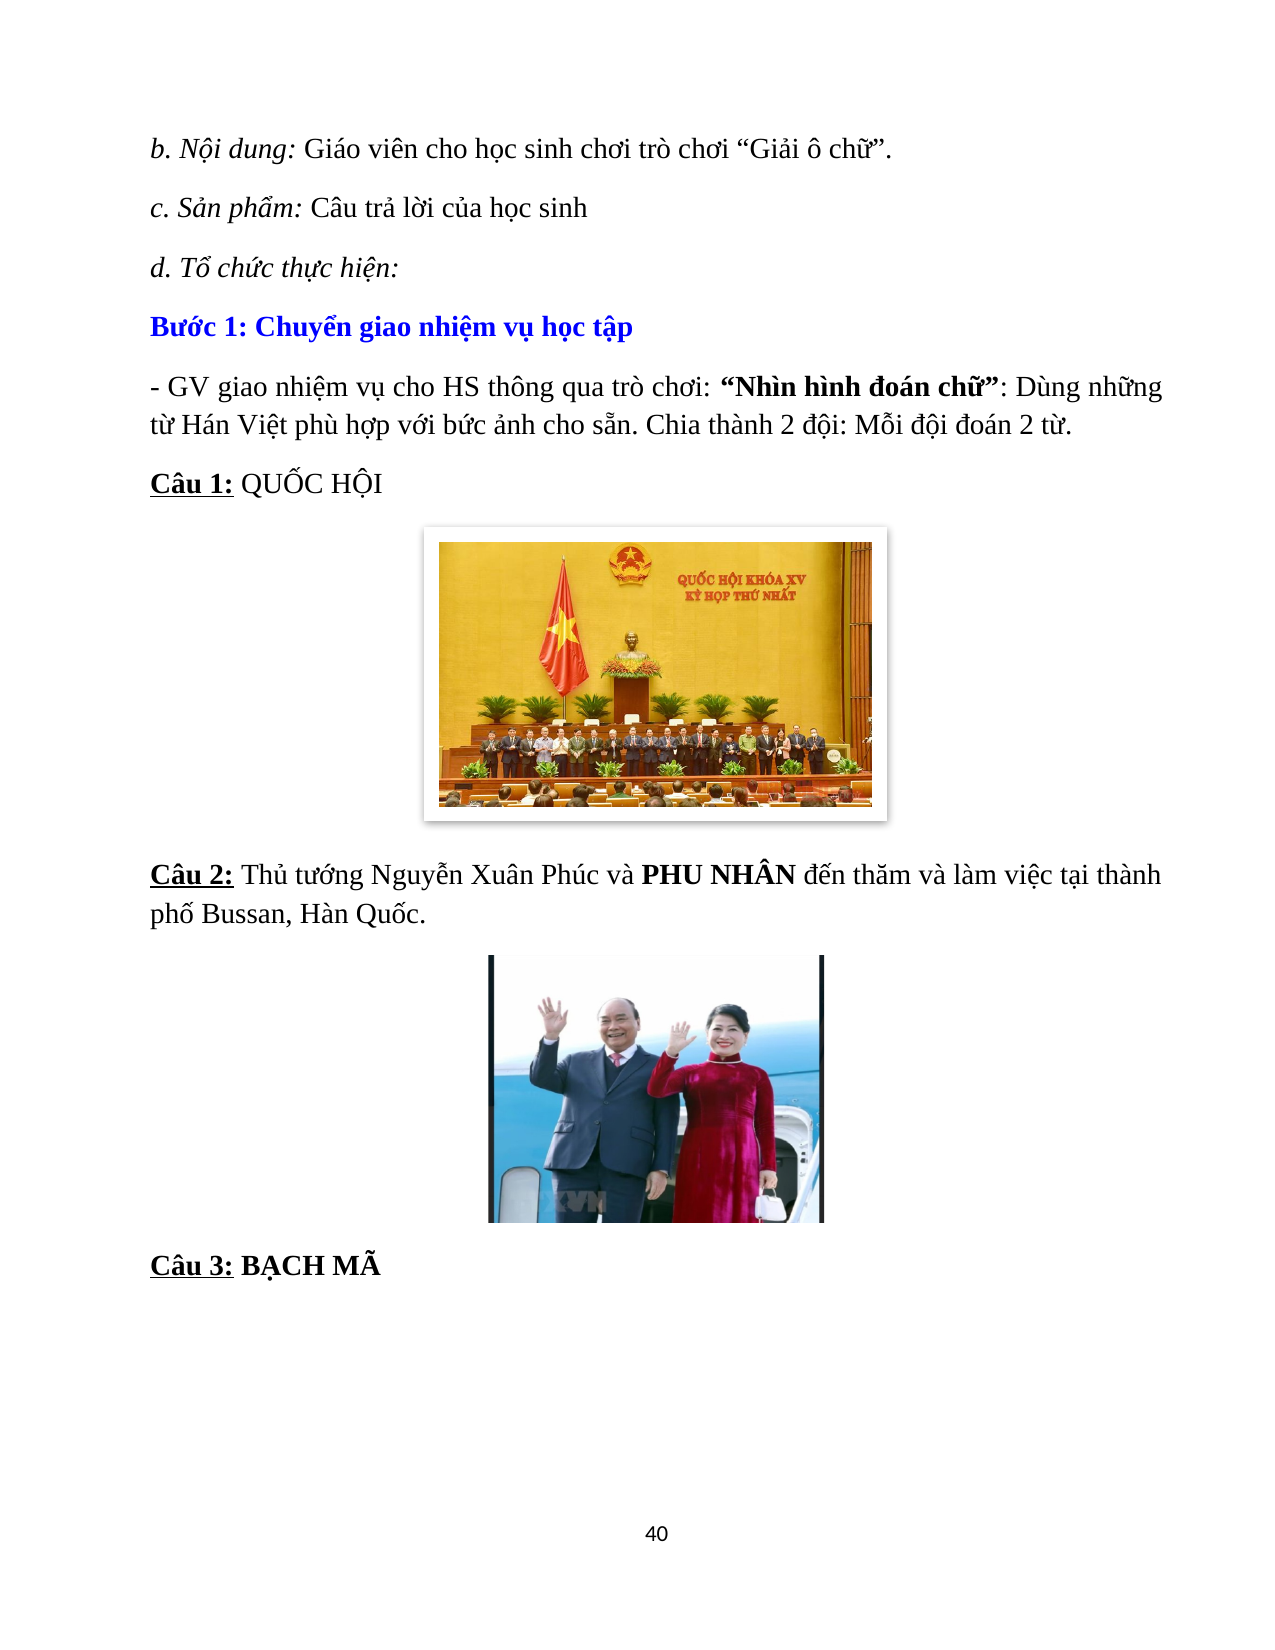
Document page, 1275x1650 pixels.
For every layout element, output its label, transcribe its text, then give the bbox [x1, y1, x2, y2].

picture [488, 955, 825, 1223]
picture [439, 542, 872, 807]
text - GV giao nhiệm vụ cho HS thông qua trò chơi: “Nhìn hình đoán chữ”: Dùng những từ Hán Việt phù hợp với bức ảnh cho sẵn. Chia thành 2 đội: Mỗi đội đoán 2 từ. [150, 369, 1162, 441]
text d. Tổ chức thực hiện: [150, 250, 1162, 283]
text b. Nội dung: Giáo viên cho học sinh chơi trò chơi “Giải ô chữ”. [150, 131, 1162, 165]
text Câu 3: BẠCH MÃ [150, 1248, 1162, 1281]
text Câu 1: QUỐC HỘI [150, 467, 1162, 500]
text c. Sản phẩm: Câu trả lời của học sinh [150, 191, 1162, 224]
text Câu 2: Thủ tướng Nguyễn Xuân Phúc và PHU NHÂN đến thăm và làm việc tại thành phố Bussan, Hàn Quốc. [150, 857, 1162, 929]
text Bước 1: Chuyển giao nhiệm vụ học tập [150, 309, 1162, 343]
